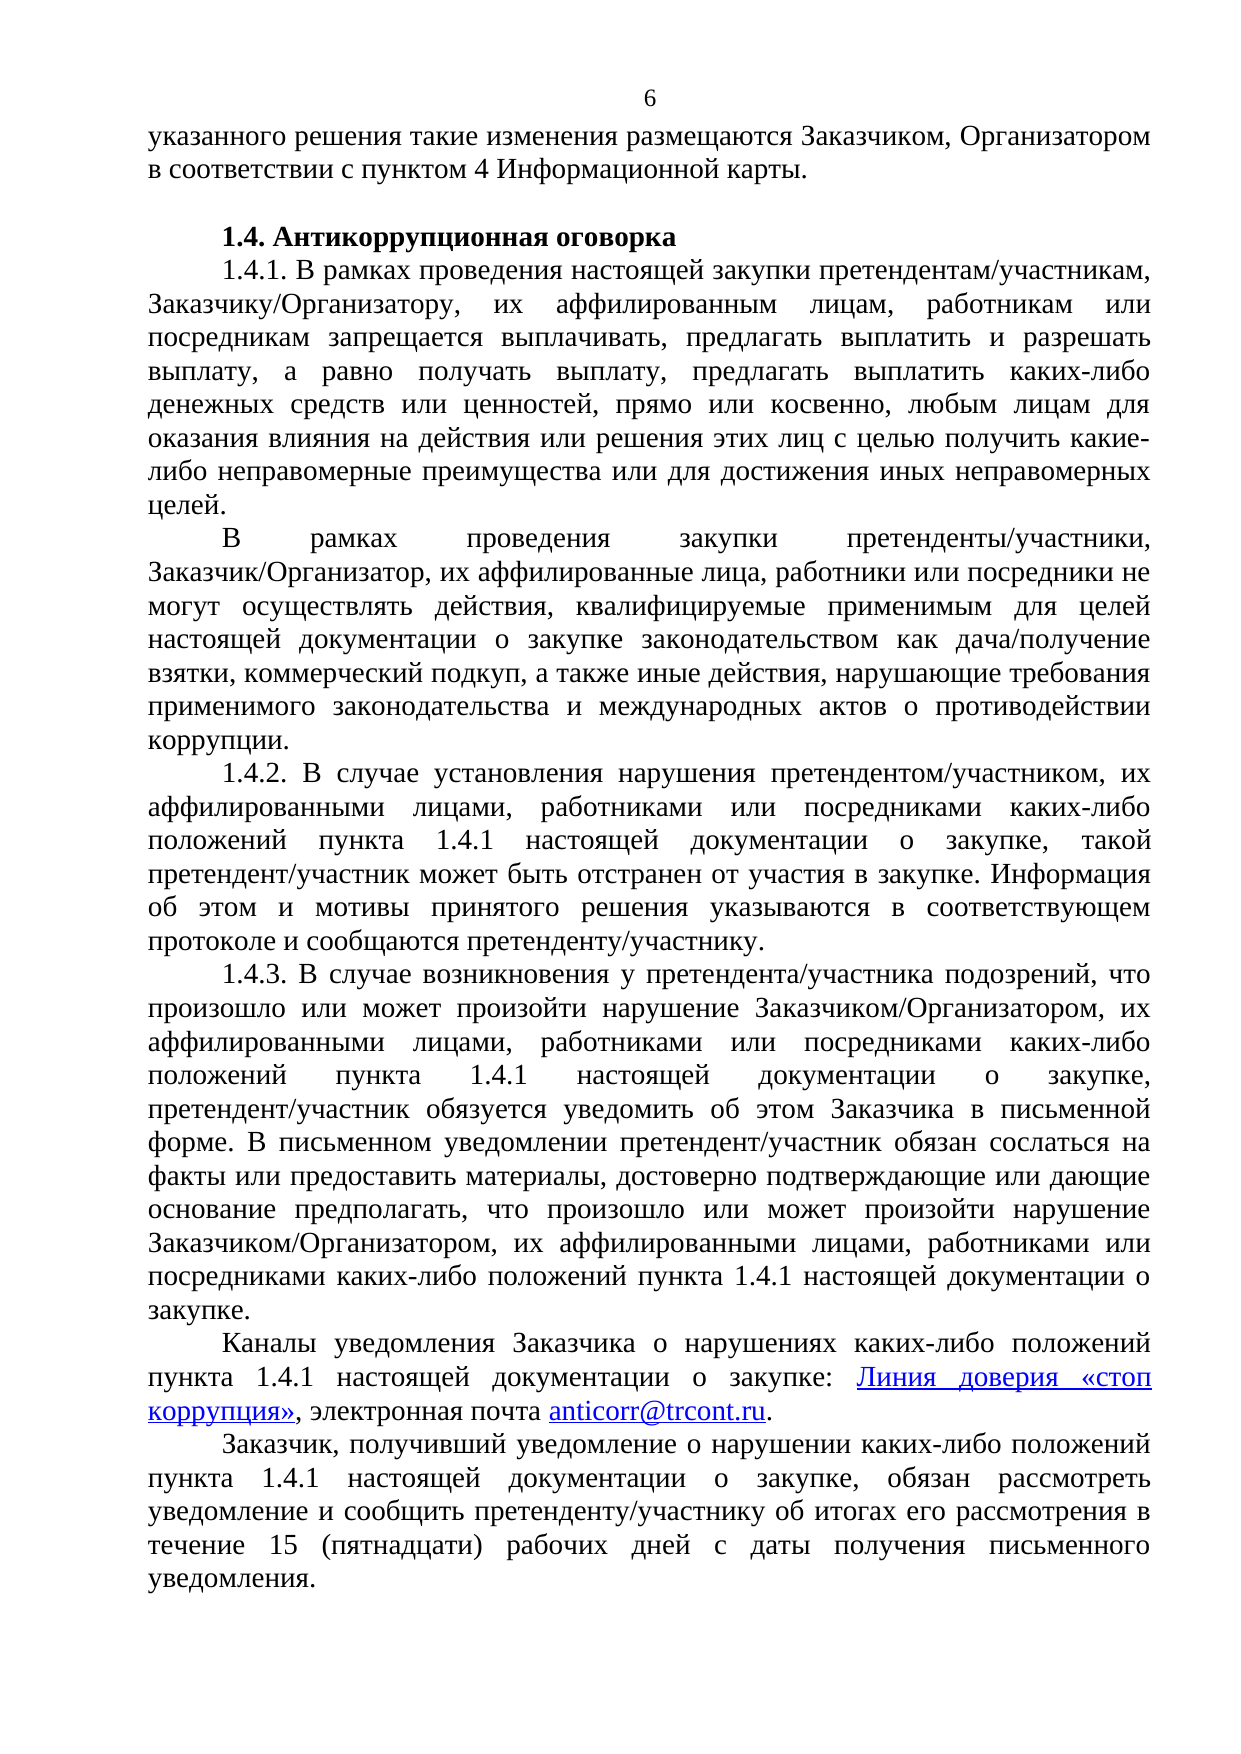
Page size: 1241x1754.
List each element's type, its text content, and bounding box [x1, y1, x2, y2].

text Каналы уведомления Заказчика о нарушениях каких-либо положений пункта 1.4.1 настоящей документации о закупке: Линия доверия «стоп коррупция», электронная почта anticorr@trcont.ru. [148, 1326, 1152, 1426]
subtitle 1.4. Антикоррупционная оговорка [208, 219, 1152, 252]
text Заказчик, получивший уведомление о нарушении каких-либо положений пункта 1.4.1 настоящей документации о закупке, обязан рассмотреть уведомление и сообщить претенденту/участнику об итогах его рассмотрения в течение 15 (пятнадцати) рабочих дней с даты получения письменного уведомления. [148, 1426, 1152, 1594]
text В рамках проведения закупки претенденты/участники, Заказчик/Организатор, их аффилированные лица, работники или посредники не могут осуществлять действия, квалифицируемые применимым для целей настоящей документации о закупке законодательством как дача/получение взятки, коммерческий подкуп, а также иные действия, нарушающие требования применимого законодательства и международных актов о противодействии коррупции. [148, 521, 1152, 755]
text 1.4.2. В случае установления нарушения претендентом/участником, их аффилированными лицами, работниками или посредниками каких-либо положений пункта 1.4.1 настоящей документации о закупке, такой претендент/участник может быть отстранен от участия в закупке. Информация об этом и мотивы принятого решения указываются в соответствующем протоколе и сообщаются претенденту/участнику. [148, 755, 1152, 957]
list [148, 118, 1152, 185]
text 1.4.3. В случае возникновения у претендента/участника подозрений, что произошло или может произойти нарушение Заказчиком/Организатором, их аффилированными лицами, работниками или посредниками каких-либо положений пункта 1.4.1 настоящей документации о закупке, претендент/участник обязуется уведомить об этом Заказчика в письменной форме. В письменном уведомлении претендент/участник обязан сослаться на факты или предоставить материалы, достоверно подтверждающие или дающие основание предполагать, что произошло или может произойти нарушение Заказчиком/Организатором, их аффилированными лицами, работниками или посредниками каких-либо положений пункта 1.4.1 настоящей документации о закупке. [148, 957, 1152, 1326]
text 1.4.1. В рамках проведения настоящей закупки претендентам/участникам, Заказчику/Организатору, их аффилированным лицам, работникам или посредникам запрещается выплачивать, предлагать выплатить и разрешать выплату, а равно получать выплату, предлагать выплатить каких-либо денежных средств или ценностей, прямо или косвенно, любым лицам для оказания влияния на действия или решения этих лиц с целью получить какие-либо неправомерные преимущества или для достижения иных неправомерных целей. [148, 252, 1152, 521]
